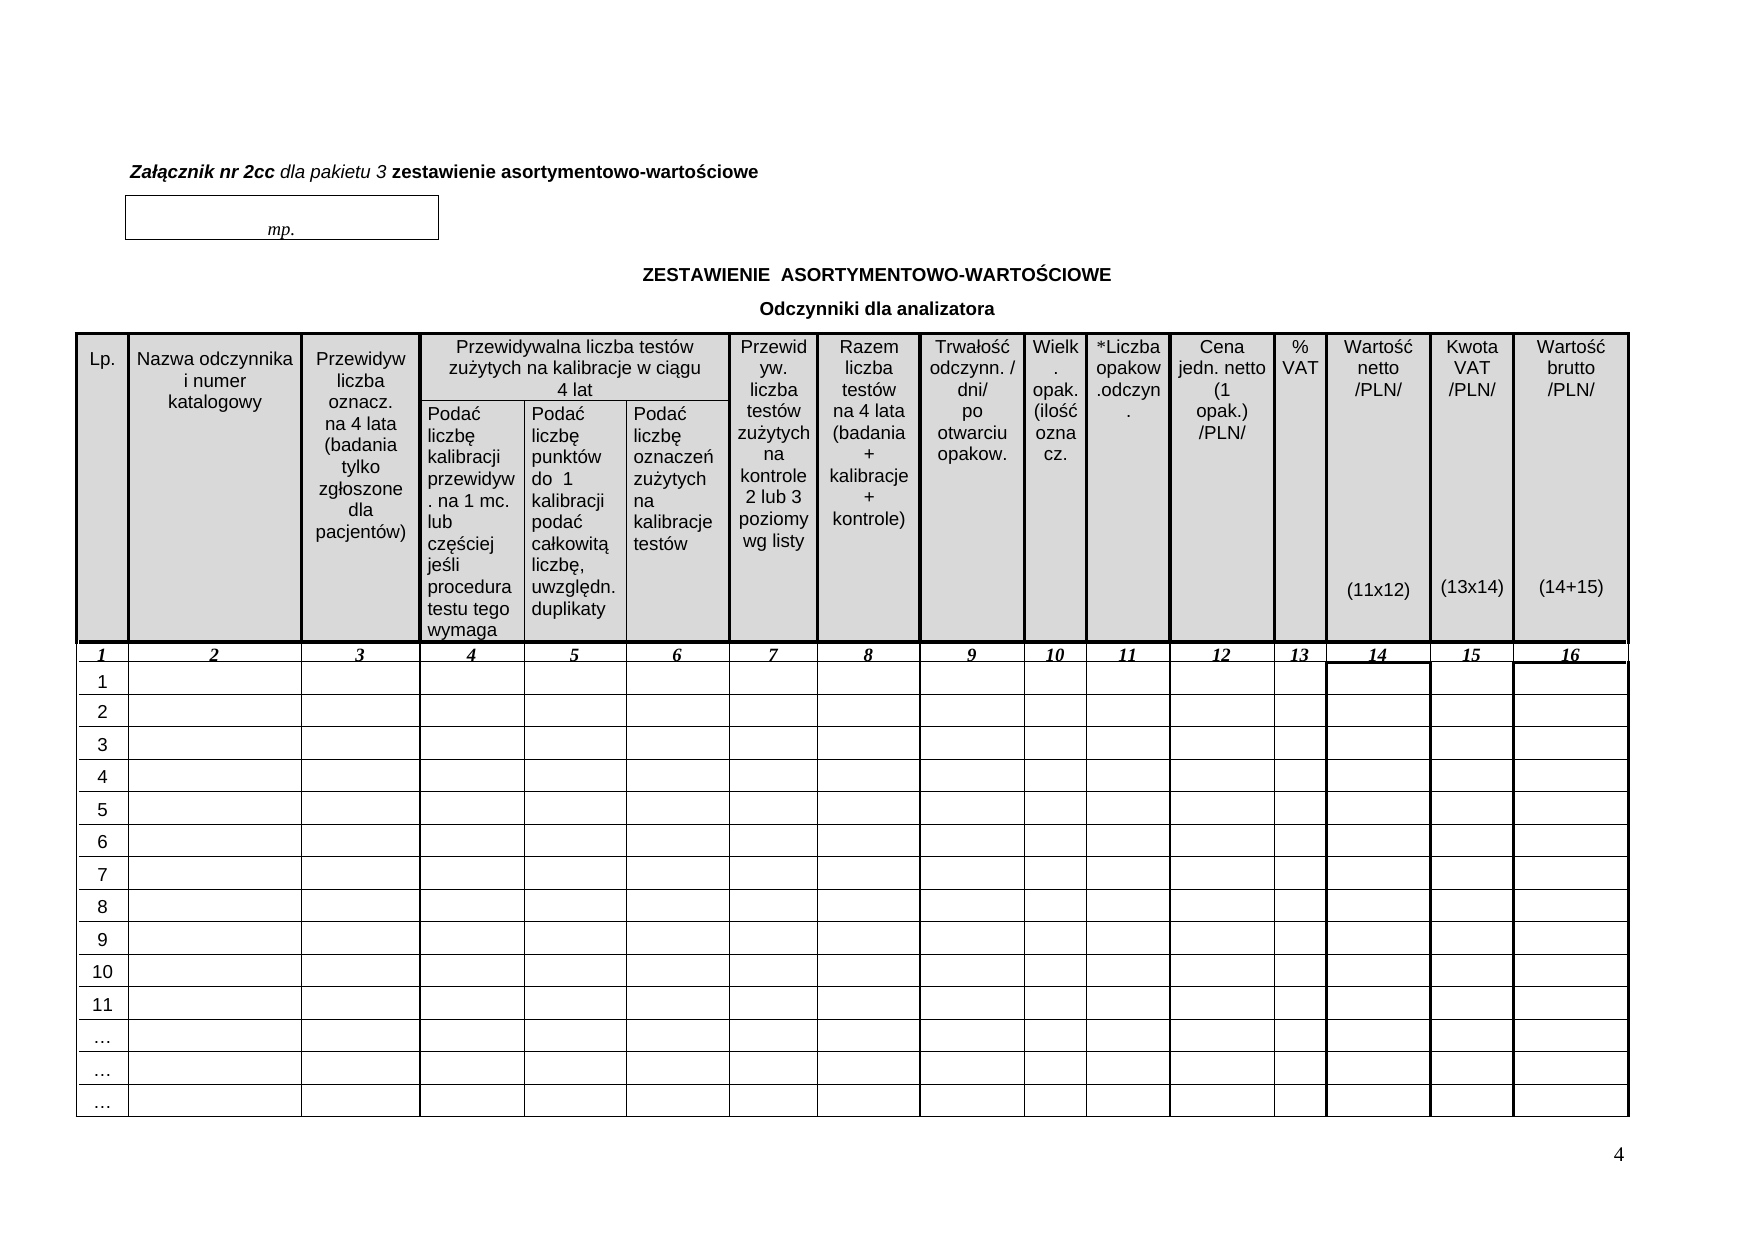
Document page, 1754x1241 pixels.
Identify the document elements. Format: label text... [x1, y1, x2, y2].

table_cell 3 [77, 726, 128, 759]
table_header Trwałość odczynn. /dni/ po otwarciu opakow. [922, 335, 1023, 640]
table_cell [1025, 1020, 1086, 1051]
table_cell Podać liczbę oznaczeń zużytych na kalibracje testów [627, 401, 728, 640]
table_cell [1087, 987, 1169, 1019]
table_cell [627, 825, 729, 856]
table_cell [1171, 987, 1274, 1019]
table_cell [1087, 1085, 1169, 1116]
table_cell [730, 955, 817, 986]
table_cell [627, 760, 729, 791]
table_cell [921, 1085, 1024, 1116]
table_cell [129, 1085, 301, 1116]
table_cell [1328, 664, 1429, 694]
table_cell [302, 1052, 419, 1084]
table_cell [1515, 792, 1627, 824]
table_cell [1171, 1052, 1274, 1084]
table_cell [525, 695, 626, 726]
table_cell [1171, 727, 1274, 759]
table_cell [421, 727, 524, 759]
table_cell 15 [1431, 644, 1513, 661]
table_cell [1025, 695, 1086, 726]
table_cell [1432, 987, 1512, 1019]
table_cell [1171, 695, 1274, 726]
table_header Razem liczba testów na 4 lata (badania + kalibracje + kontrole) [819, 335, 918, 640]
table_cell [1171, 955, 1274, 986]
table_cell [1025, 760, 1086, 791]
table_cell [421, 695, 524, 726]
table_cell [921, 792, 1024, 824]
table_cell [1328, 955, 1429, 986]
table_cell [627, 1020, 729, 1051]
table_cell [1087, 955, 1169, 986]
table_cell [921, 987, 1024, 1019]
table_cell [818, 1085, 919, 1116]
table_cell [730, 792, 817, 824]
list Załącznik nr 2cc dla pakietu 3 zestawienie asortymentowo-wartościowe [130, 161, 1624, 182]
table_cell 4 [77, 759, 128, 791]
table_header Nazwa odczynnika i numer katalogowy [130, 335, 300, 640]
table_cell [921, 1052, 1024, 1084]
table_cell [921, 695, 1024, 726]
table_cell [1328, 727, 1429, 759]
table_cell [1025, 662, 1086, 694]
table_cell [730, 857, 817, 889]
table_cell [921, 825, 1024, 856]
table_cell [129, 662, 301, 694]
table_cell [818, 955, 919, 986]
table_cell 8 [818, 644, 919, 661]
table_cell [525, 955, 626, 986]
table_cell [818, 760, 919, 791]
table_cell [421, 922, 524, 954]
table_cell [1432, 1085, 1512, 1116]
table_cell [1171, 760, 1274, 791]
table_cell [1025, 825, 1086, 856]
table_cell 1 2 . [77, 661, 128, 694]
table_cell [818, 890, 919, 921]
table_cell … [77, 1051, 128, 1084]
table_cell [730, 1020, 817, 1051]
table_cell [1515, 695, 1627, 726]
table_cell [730, 890, 817, 921]
table_cell [1025, 727, 1086, 759]
table_cell [302, 662, 419, 694]
table_cell [818, 662, 919, 694]
table_cell [421, 1020, 524, 1051]
table_cell [129, 792, 301, 824]
table_cell [421, 1052, 524, 1084]
table_header Przewidywalna liczba testów zużytych na kalibracje w ciągu 4 lat [422, 335, 728, 400]
table_cell [1328, 695, 1429, 726]
table_cell 11 [77, 986, 128, 1019]
table_cell [627, 695, 729, 726]
table_cell [730, 727, 817, 759]
table_cell 9 [921, 644, 1024, 661]
table_cell [129, 987, 301, 1019]
table_cell [921, 890, 1024, 921]
table_cell [1087, 890, 1169, 921]
table_cell [1275, 1020, 1325, 1051]
table_cell 14 [1327, 644, 1430, 661]
table_cell [1515, 1020, 1627, 1051]
table_cell [302, 857, 419, 889]
table_cell [1025, 955, 1086, 986]
table_cell [129, 825, 301, 856]
table_header *Liczba opakow.odczyn. [1088, 335, 1168, 640]
table_header Lp. [78, 335, 127, 640]
table_cell [627, 792, 729, 824]
table_cell [421, 857, 524, 889]
table_cell [1515, 955, 1627, 986]
table_cell [525, 857, 626, 889]
table_cell [921, 662, 1024, 694]
table_cell [627, 1052, 729, 1084]
table_header Kwota VAT /PLN/ (13x14) [1432, 335, 1512, 640]
table_cell [921, 955, 1024, 986]
table_cell [921, 1020, 1024, 1051]
table_cell [129, 890, 301, 921]
table_cell [1515, 890, 1627, 921]
table_cell [1171, 890, 1274, 921]
table_cell 5 [525, 644, 626, 661]
table_cell [129, 857, 301, 889]
table_cell [421, 792, 524, 824]
table_cell [1171, 1085, 1274, 1116]
table_cell [1328, 825, 1429, 856]
table_cell [818, 922, 919, 954]
table_cell [302, 760, 419, 791]
table_cell [1087, 792, 1169, 824]
table_cell [129, 922, 301, 954]
table_cell [1087, 727, 1169, 759]
table_cell [1432, 1052, 1512, 1084]
table_cell [1025, 857, 1086, 889]
table_cell [1515, 1085, 1627, 1116]
table_cell [730, 825, 817, 856]
table_cell [1275, 890, 1325, 921]
table_cell [1171, 857, 1274, 889]
table_cell [525, 727, 626, 759]
table_cell [1432, 792, 1512, 824]
table_cell [1087, 857, 1169, 889]
table_cell [1275, 727, 1325, 759]
table_cell [1275, 760, 1325, 791]
table_cell 2 [77, 694, 128, 726]
table_cell [1515, 661, 1627, 694]
table_cell [302, 890, 419, 921]
table_cell [1328, 987, 1429, 1019]
table_cell [1328, 1052, 1429, 1084]
table_cell 6 [77, 824, 128, 856]
table_cell [1171, 1020, 1274, 1051]
table_cell [730, 1085, 817, 1116]
table_cell [1515, 922, 1627, 954]
table_cell [1328, 857, 1429, 889]
table_cell 6 [627, 644, 729, 661]
table_cell [302, 825, 419, 856]
table_cell [1087, 662, 1169, 694]
table_cell [627, 857, 729, 889]
table_cell 1 [77, 641, 128, 661]
table_cell [818, 727, 919, 759]
table_cell [1087, 825, 1169, 856]
table_cell 10 [77, 954, 128, 986]
table_cell [1087, 695, 1169, 726]
table_cell [818, 825, 919, 856]
table_header Wartość netto /PLN/ (11x12) [1328, 335, 1429, 640]
table_header Przewidyw liczba oznacz. na 4 lata (badania tylko zgłoszone dla pacjentów) [303, 335, 418, 640]
table_cell [921, 857, 1024, 889]
table_cell [1432, 955, 1512, 986]
table_cell [818, 1020, 919, 1051]
table_cell … [77, 1084, 128, 1116]
table_cell 13 [1275, 644, 1326, 661]
table_cell [1515, 1052, 1627, 1084]
table_cell 7 [77, 856, 128, 889]
table_cell [1328, 792, 1429, 824]
table_cell [1025, 922, 1086, 954]
table_cell [1432, 760, 1512, 791]
table_cell … [77, 1019, 128, 1051]
table_cell [1515, 857, 1627, 889]
table_cell [1275, 695, 1325, 726]
table_cell [1171, 825, 1274, 856]
text Odczynniki dla analizatora [130, 298, 1624, 320]
table_cell Podać liczbę punktów do 1 kalibracji podać całkowitą liczbę, uwzględn. duplikaty [525, 401, 626, 640]
table_cell [1432, 727, 1512, 759]
table_cell [302, 695, 419, 726]
table_cell [1275, 987, 1325, 1019]
table_cell 11 [1087, 644, 1169, 661]
table_cell [1171, 922, 1274, 954]
table_cell [1275, 662, 1325, 694]
table_cell [1328, 922, 1429, 954]
table_header Wartość brutto /PLN/ (14+15) [1515, 335, 1627, 640]
table_cell [1171, 662, 1274, 694]
table_header Przewidyw. liczba testów zużytych na kontrole 2 lub 3 poziomy wg listy [731, 335, 816, 640]
table_cell [1275, 857, 1325, 889]
table_cell [302, 1085, 419, 1116]
table_cell [525, 825, 626, 856]
table_cell [1432, 695, 1512, 726]
table_cell [730, 987, 817, 1019]
table_cell [627, 890, 729, 921]
table_cell [627, 987, 729, 1019]
table_cell [421, 890, 524, 921]
table_cell [525, 922, 626, 954]
table_cell 2 [129, 644, 301, 661]
table_cell [730, 760, 817, 791]
table_cell [1275, 1052, 1325, 1084]
table_cell [730, 1052, 817, 1084]
table_cell [302, 987, 419, 1019]
table_cell [525, 760, 626, 791]
table_cell [627, 955, 729, 986]
table_cell [129, 760, 301, 791]
table_cell [921, 727, 1024, 759]
table_cell [1328, 1020, 1429, 1051]
table_cell 3 [302, 644, 419, 661]
table_cell [421, 760, 524, 791]
table_cell [1515, 825, 1627, 856]
table_cell [421, 825, 524, 856]
table_cell [1432, 825, 1512, 856]
table_cell [1432, 890, 1512, 921]
table_cell [818, 987, 919, 1019]
table_cell [1171, 792, 1274, 824]
table_cell Podać liczbę kalibracji przewidyw. na 1 mc. lub częściej jeśli procedura testu tego wymaga [422, 401, 524, 640]
table_cell [129, 695, 301, 726]
table_cell [302, 955, 419, 986]
table_cell [627, 922, 729, 954]
table_cell [1515, 727, 1627, 759]
table_cell [730, 662, 817, 694]
table_cell [525, 987, 626, 1019]
table_cell [1275, 825, 1325, 856]
text ZESTAWIENIE ASORTYMENTOWO-WARTOŚCIOWE [130, 264, 1624, 286]
table_cell [129, 1052, 301, 1084]
table_cell [1087, 1020, 1169, 1051]
table_cell [1275, 792, 1325, 824]
table_cell [1025, 1085, 1086, 1116]
table_cell [818, 792, 919, 824]
table_cell [1087, 922, 1169, 954]
table_header mp. [126, 196, 438, 239]
table_cell [1275, 922, 1325, 954]
table_header % VAT [1276, 335, 1325, 640]
table_header Cena jedn. netto (1 opak.) /PLN/ [1172, 335, 1273, 640]
table_cell [1025, 792, 1086, 824]
table_cell [818, 1052, 919, 1084]
table_cell [302, 727, 419, 759]
table_cell [1515, 987, 1627, 1019]
table_cell [421, 1085, 524, 1116]
table_cell [1025, 1052, 1086, 1084]
table_cell [1275, 1085, 1325, 1116]
table_cell [302, 792, 419, 824]
table_cell [302, 922, 419, 954]
table_cell [627, 1085, 729, 1116]
table_cell 5 [77, 791, 128, 824]
table_cell [129, 1020, 301, 1051]
table_cell [818, 695, 919, 726]
table_cell [525, 1020, 626, 1051]
table_header Wielk. opak. (ilość oznacz. [1026, 335, 1085, 640]
table_cell [302, 1020, 419, 1051]
table_cell [1432, 922, 1512, 954]
table_cell [627, 727, 729, 759]
table_cell [730, 922, 817, 954]
table_cell [129, 727, 301, 759]
table_cell [525, 662, 626, 694]
table_cell [1432, 1020, 1512, 1051]
table_cell [1432, 857, 1512, 889]
table_cell [129, 955, 301, 986]
table_cell [1515, 760, 1627, 791]
table_cell 7 [730, 644, 817, 661]
table_cell [1275, 955, 1325, 986]
table_cell 16 [1514, 640, 1628, 661]
table_cell 12 [1171, 644, 1274, 661]
table_cell [1328, 890, 1429, 921]
table_cell [730, 695, 817, 726]
table_cell 10 [1025, 644, 1086, 661]
table_cell [421, 955, 524, 986]
table_cell [525, 792, 626, 824]
table_cell [1432, 662, 1512, 694]
table_cell [421, 987, 524, 1019]
table_cell 9 [77, 921, 128, 954]
table_cell [525, 1085, 626, 1116]
table_cell [525, 1052, 626, 1084]
table_cell [921, 760, 1024, 791]
table_cell [818, 857, 919, 889]
table_cell 8 [77, 889, 128, 921]
table_cell [1328, 1085, 1429, 1116]
table_cell [525, 890, 626, 921]
table_cell [1087, 760, 1169, 791]
table_cell [1087, 1052, 1169, 1084]
table_cell [421, 662, 524, 694]
table_cell [921, 922, 1024, 954]
table_cell [1328, 760, 1429, 791]
table_cell [627, 662, 729, 694]
table_cell 4 [421, 644, 524, 661]
table_cell [1025, 890, 1086, 921]
table_cell [1025, 987, 1086, 1019]
